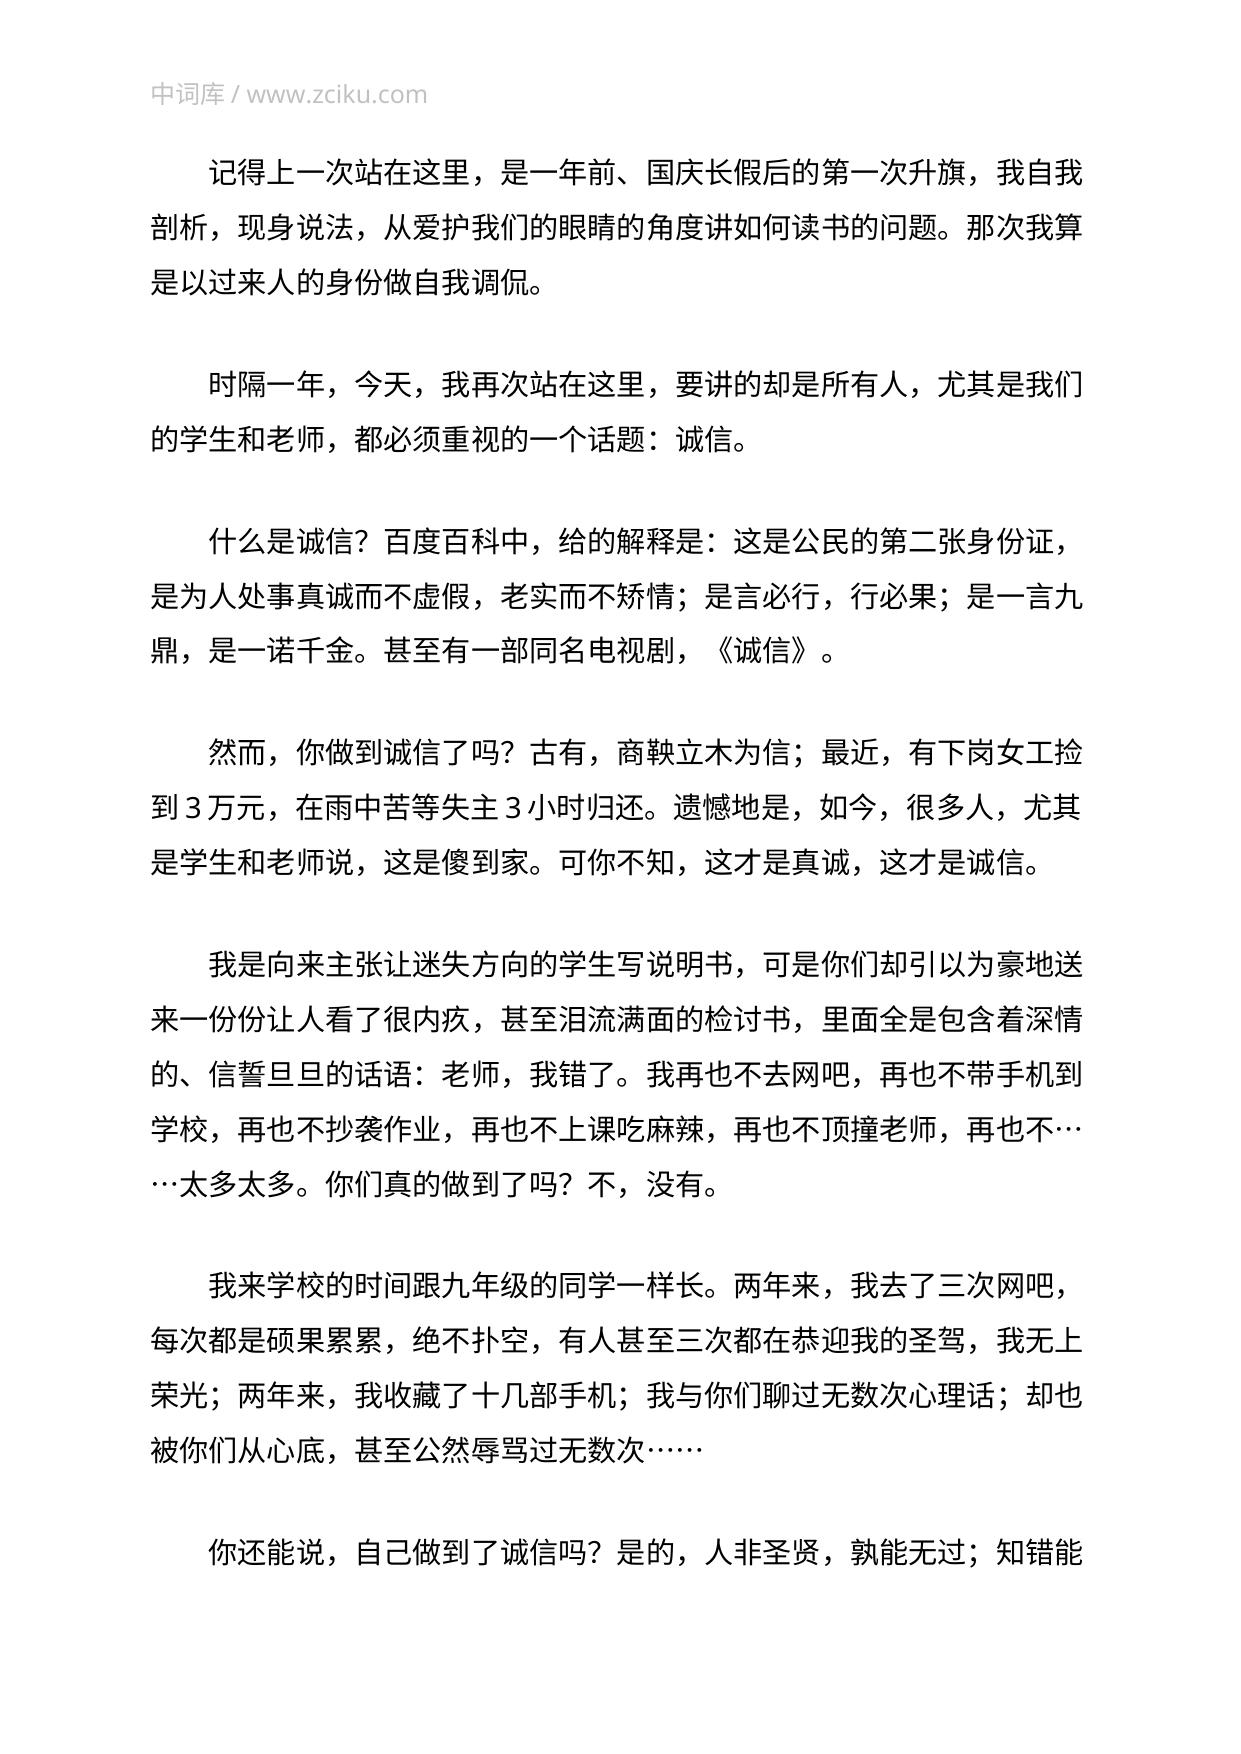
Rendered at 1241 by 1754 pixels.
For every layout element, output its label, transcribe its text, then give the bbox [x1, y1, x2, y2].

text 记得上一次站在这里，是一年前、国庆长假后的第一次升旗，我自我剖析，现身说法，从爱护我们的眼睛的角度讲如何读书的问题。那次我算是以过来人的身份做自我调侃。 [150, 150, 1090, 302]
text 什么是诚信？百度百科中，给的解释是：这是公民的第二张身份证，是为人处事真诚而不虚假，老实而不矫情；是言必行，行必果；是一言九鼎，是一诺千金。甚至有一部同名电视剧，《诚信》。 [150, 518, 1090, 670]
text 时隔一年，今天，我再次站在这里，要讲的却是所有人，尤其是我们的学生和老师，都必须重视的一个话题：诚信。 [150, 362, 1090, 459]
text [150, 1529, 1090, 1572]
text 我是向来主张让迷失方向的学生写说明书，可是你们却引以为豪地送来一份份让人看了很内疚，甚至泪流满面的检讨书，里面全是包含着深情的、信誓旦旦的话语：老师，我错了。我再也不去网吧，再也不带手机到学校，再也不抄袭作业，再也不上课吃麻辣，再也不顶撞老师，再也不……太多太多。你们真的做到了吗？不，没有。 [150, 941, 1090, 1203]
text 我来学校的时间跟九年级的同学一样长。两年来，我去了三次网吧，每次都是硕果累累，绝不扑空，有人甚至三次都在恭迎我的圣驾，我无上荣光；两年来，我收藏了十几部手机；我与你们聊过无数次心理话；却也被你们从心底，甚至公然辱骂过无数次…… [150, 1263, 1090, 1470]
text 然而，你做到诚信了吗？古有，商鞅立木为信；最近，有下岗女工捡到3万元，在雨中苦等失主3小时归还。遗憾地是，如今，很多人，尤其是学生和老师说，这是傻到家。可你不知，这才是真诚，这才是诚信。 [150, 730, 1090, 882]
